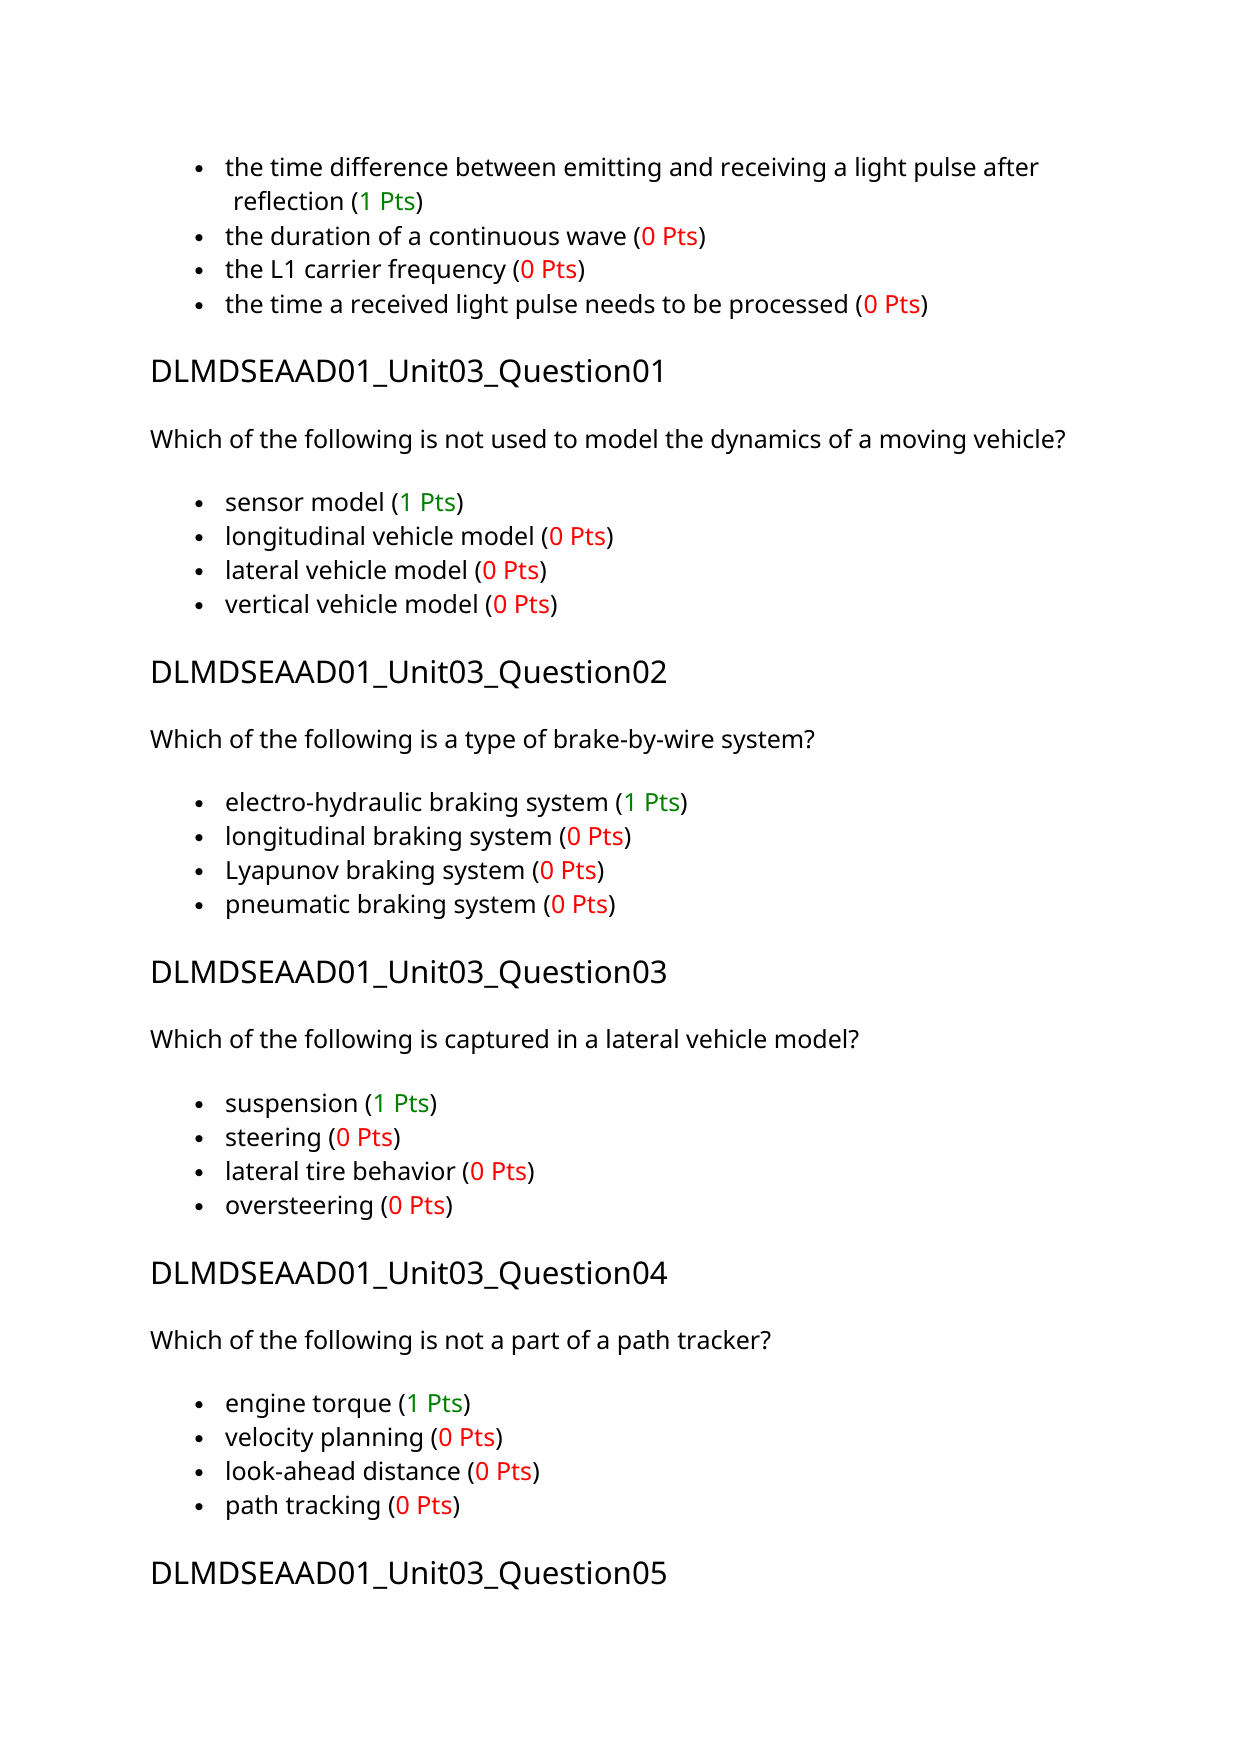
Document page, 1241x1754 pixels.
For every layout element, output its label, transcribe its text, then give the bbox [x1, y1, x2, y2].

text DLMDSEAAD01_Unit03_Question01 [150, 349, 1090, 392]
list steering (0 Pts) [195, 1119, 1090, 1153]
text Which of the following is captured in a lateral vehicle model? [150, 1022, 1090, 1056]
text DLMDSEAAD01_Unit03_Question03 [150, 950, 1090, 993]
list Lyapunov braking system (0 Pts) [195, 853, 1090, 887]
list sensor model (1 Pts) [195, 484, 1090, 518]
list the time difference between emitting and receiving a light pulse after reflection (1 Pts) [195, 150, 1090, 218]
list the time a received light pulse needs to be processed (0 Pts) [195, 286, 1090, 320]
list lateral vehicle model (0 Pts) [195, 553, 1090, 587]
list lateral tire behavior (0 Pts) [195, 1153, 1090, 1187]
list the duration of a continuous wave (0 Pts) [195, 218, 1090, 252]
text Which of the following is a type of brake-by-wire system? [150, 722, 1090, 756]
list engine torque (1 Pts) [195, 1386, 1090, 1420]
list path tracking (0 Pts) [195, 1488, 1090, 1522]
list longitudinal braking system (0 Pts) [195, 819, 1090, 853]
text DLMDSEAAD01_Unit03_Question02 [150, 650, 1090, 692]
text DLMDSEAAD01_Unit03_Question05 [150, 1551, 1090, 1594]
text Which of the following is not used to model the dynamics of a moving vehicle? [150, 421, 1090, 455]
list electro-hydraulic braking system (1 Pts) [195, 785, 1090, 819]
list pneumatic braking system (0 Pts) [195, 887, 1090, 921]
text DLMDSEAAD01_Unit03_Question04 [150, 1251, 1090, 1293]
list oversteering (0 Pts) [195, 1187, 1090, 1222]
text Which of the following is not a part of a path tracker? [150, 1322, 1090, 1357]
list longitudinal vehicle model (0 Pts) [195, 518, 1090, 553]
list vertical vehicle model (0 Pts) [195, 587, 1090, 621]
list suspension (1 Pts) [195, 1085, 1090, 1119]
list look-ahead distance (0 Pts) [195, 1454, 1090, 1488]
list velocity planning (0 Pts) [195, 1420, 1090, 1454]
list the L1 carrier frequency (0 Pts) [195, 252, 1090, 286]
